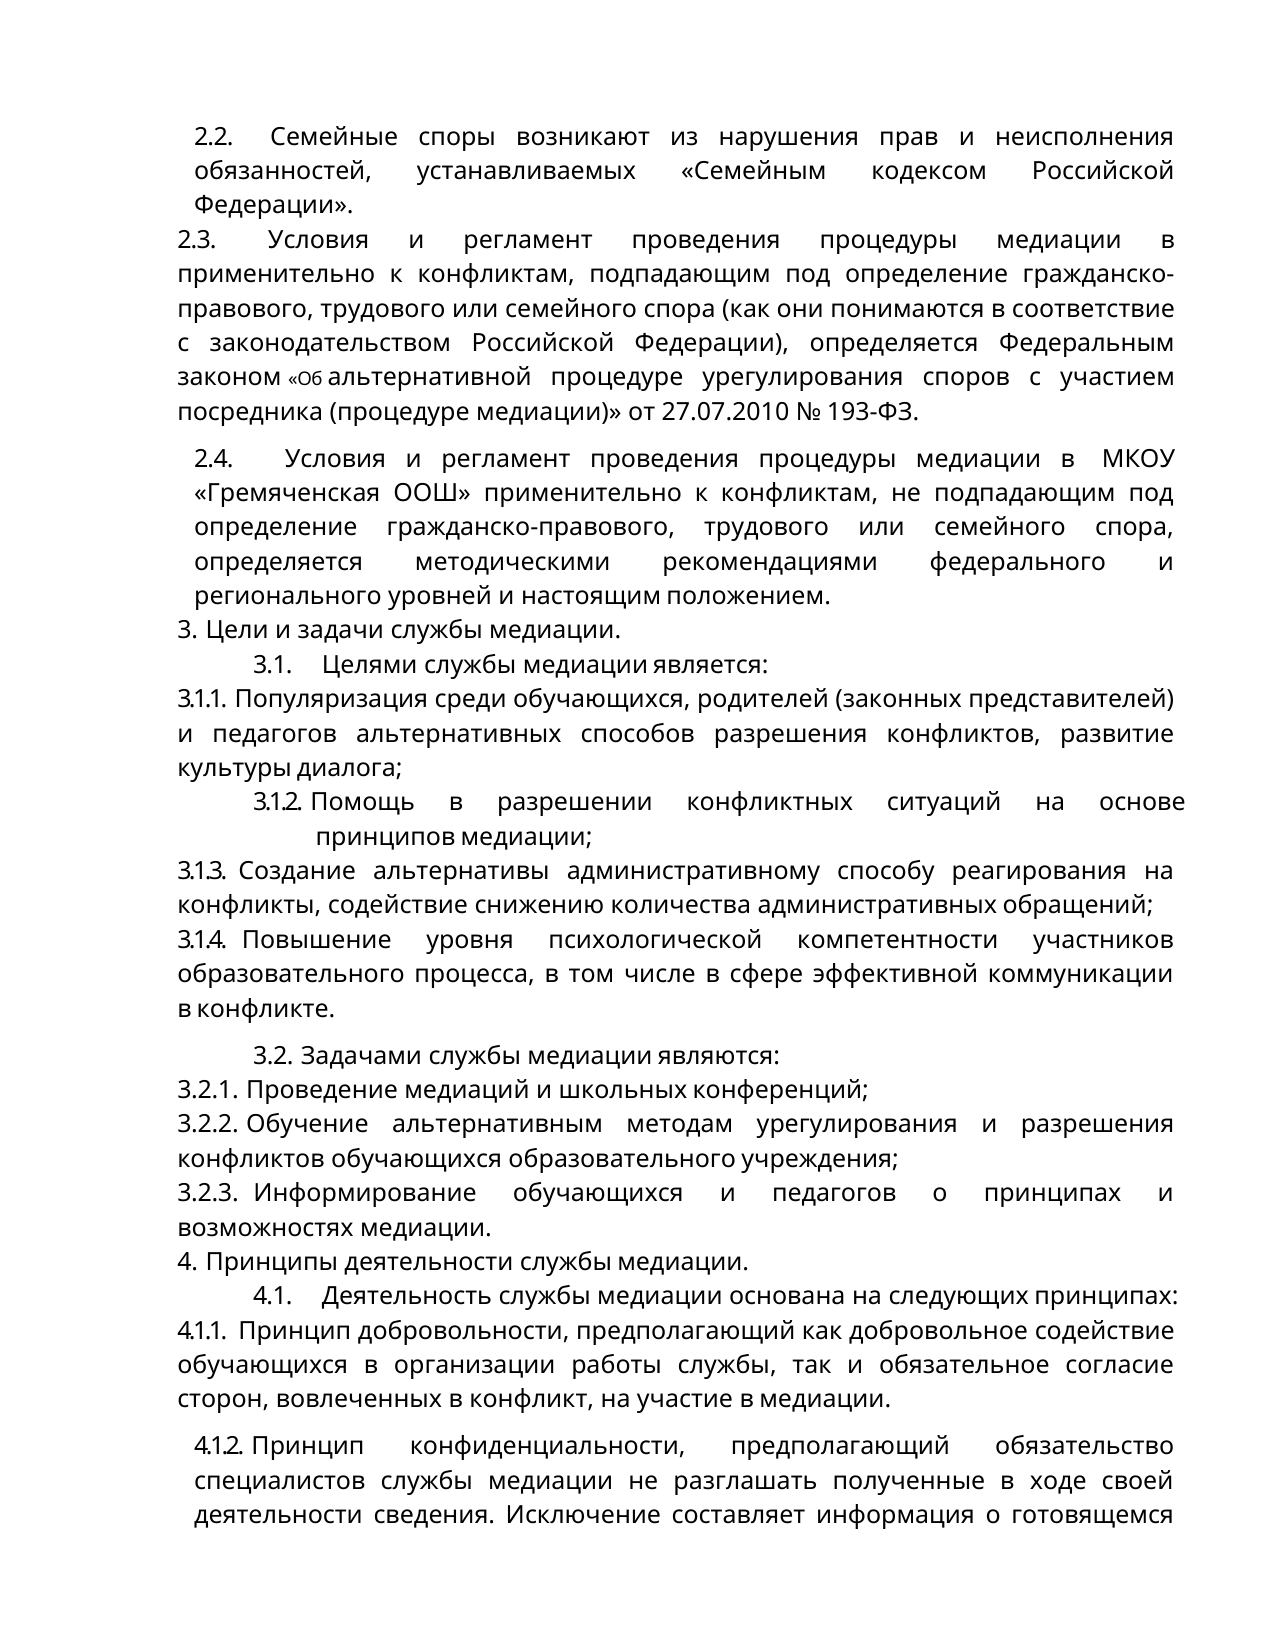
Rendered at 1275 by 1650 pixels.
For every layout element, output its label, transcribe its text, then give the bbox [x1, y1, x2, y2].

text 3.1.2. Помощь в разрешении конфликтных ситуаций на основе принципов медиации; [253, 784, 1186, 852]
text 4. Принципы деятельности службы медиации. [177, 1243, 1186, 1278]
text 3.1.4. Повышение уровня психологической компетентности участников образовательного процесса, в том числе в сфере эффективной коммуникации в конфликте. [177, 921, 1175, 1024]
text 3. Цели и задачи службы медиации. [177, 612, 1186, 646]
text 2.4. Условия и регламент проведения процедуры медиации в МКОУ «Гремяченская ООШ» применительно к конфликтам, не подпадающим под определение гражданско-правового, трудового или семейного спора, определяется методическими рекомендациями федерального и регионального уровней и настоящим положением. [194, 440, 1175, 612]
text 4.1. Деятельность службы медиации основана на следующих принципах: [253, 1278, 1186, 1312]
text 3.1.1. Популяризация среди обучающихся, родителей (законных представителей) и педагогов альтернативных способов разрешения конфликтов, развитие культуры диалога; [177, 681, 1175, 784]
text 3.2.2. Обучение альтернативным методам урегулирования и разрешения конфликтов обучающихся образовательного учреждения; [177, 1106, 1175, 1174]
text 4.1.1. Принцип добровольности, предполагающий как добровольное содействие обучающихся в организации работы службы, так и обязательное согласие сторон, вовлеченных в конфликт, на участие в медиации. [177, 1312, 1175, 1415]
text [194, 1428, 1175, 1531]
text 3.1. Целями службы медиации является: [253, 646, 1186, 681]
text 3.2.1. Проведение медиаций и школьных конференций; [177, 1071, 1186, 1106]
text 3.2. Задачами службы медиации являются: [253, 1037, 1186, 1071]
text 3.1.3. Создание альтернативы административному способу реагирования на конфликты, содействие снижению количества административных обращений; [177, 852, 1175, 921]
text 2.3. Условия и регламент проведения процедуры медиации в применительно к конфликтам, подпадающим под определение гражданско- правового, трудового или семейного спора (как они понимаются в соответствие с законодательством Российской Федерации), определяется Федеральным законом «Об альтернативной процедуре урегулирования споров с участием посредника (процедуре медиации)» от 27.07.2010 № 193-ФЗ. [177, 221, 1176, 427]
text 3.2.3. Информирование обучающихся и педагогов о принципах и возможностях медиации. [177, 1174, 1174, 1243]
text 2.2. Семейные споры возникают из нарушения прав и неисполнения обязанностей, устанавливаемых «Семейным кодексом Российской Федерации». [194, 118, 1175, 221]
